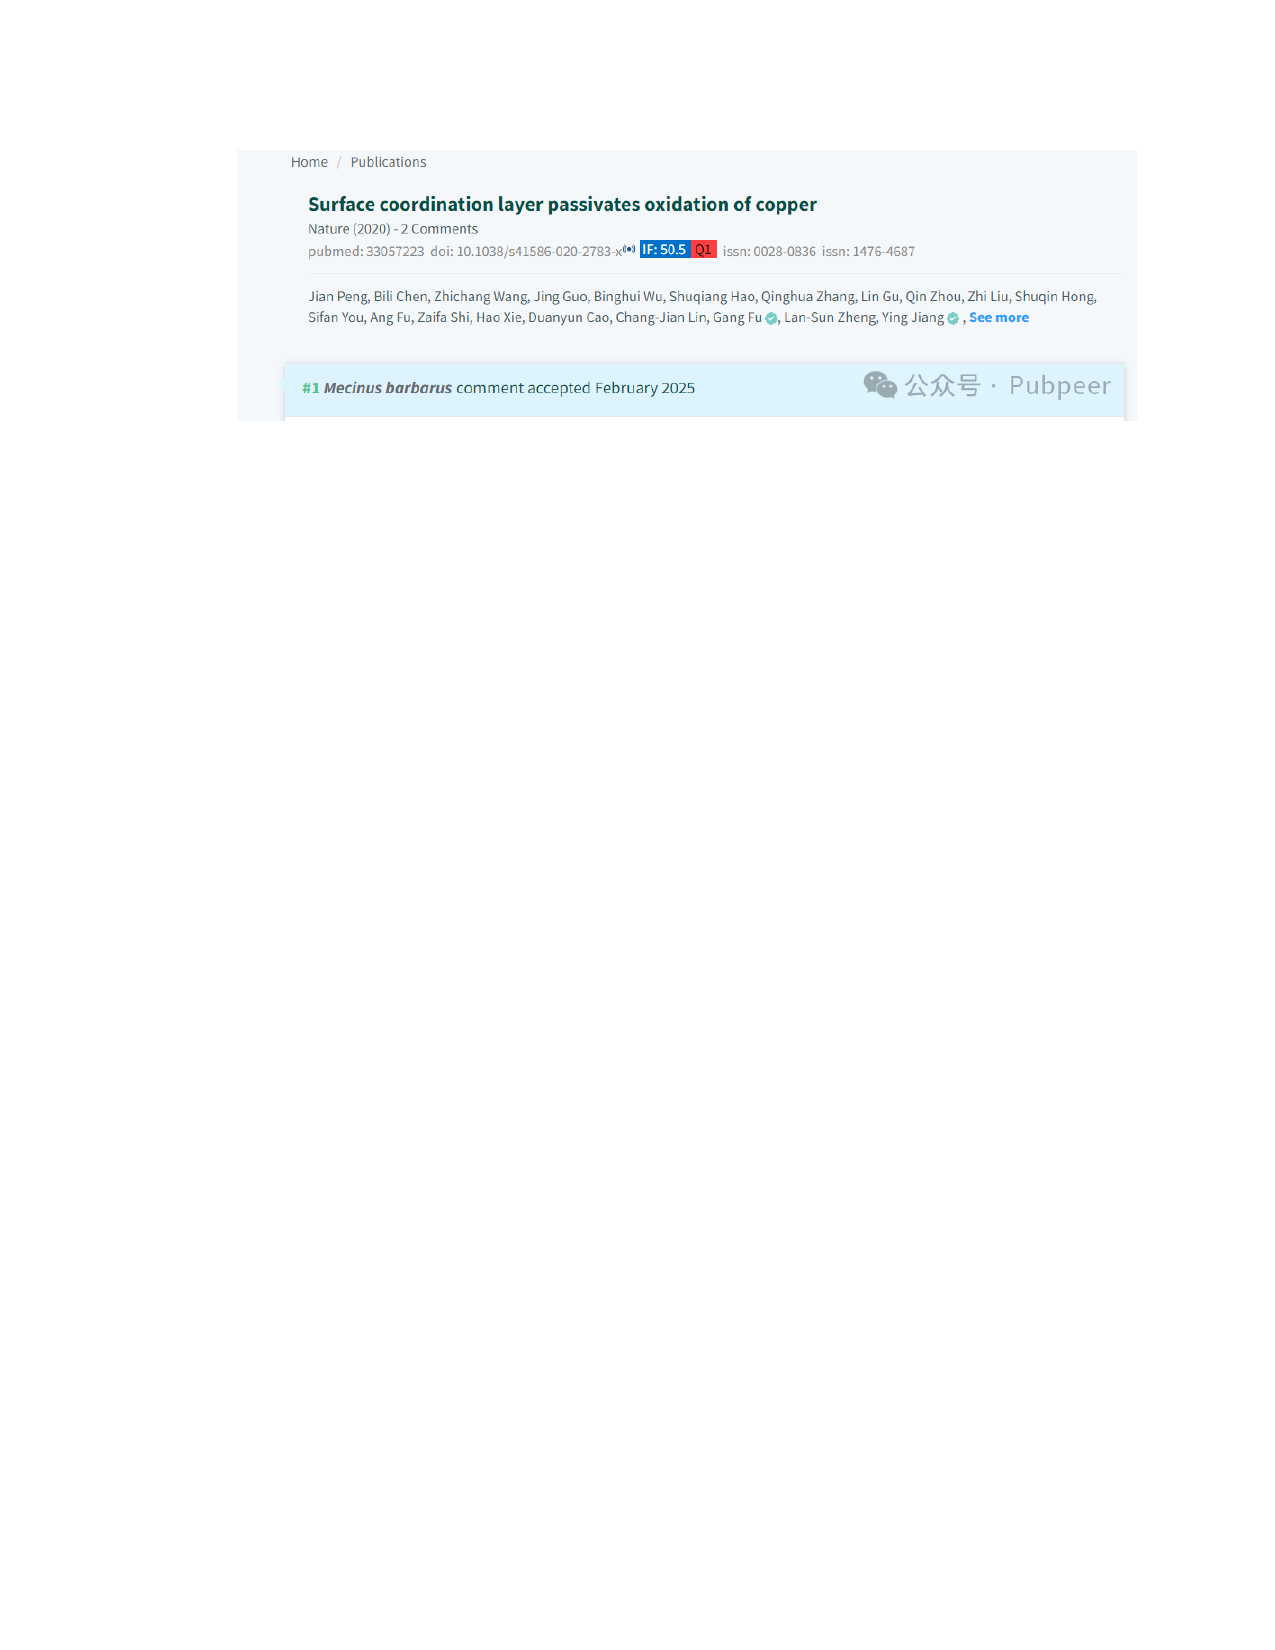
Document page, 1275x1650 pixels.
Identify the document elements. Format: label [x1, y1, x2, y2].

picture [237, 150, 1138, 421]
